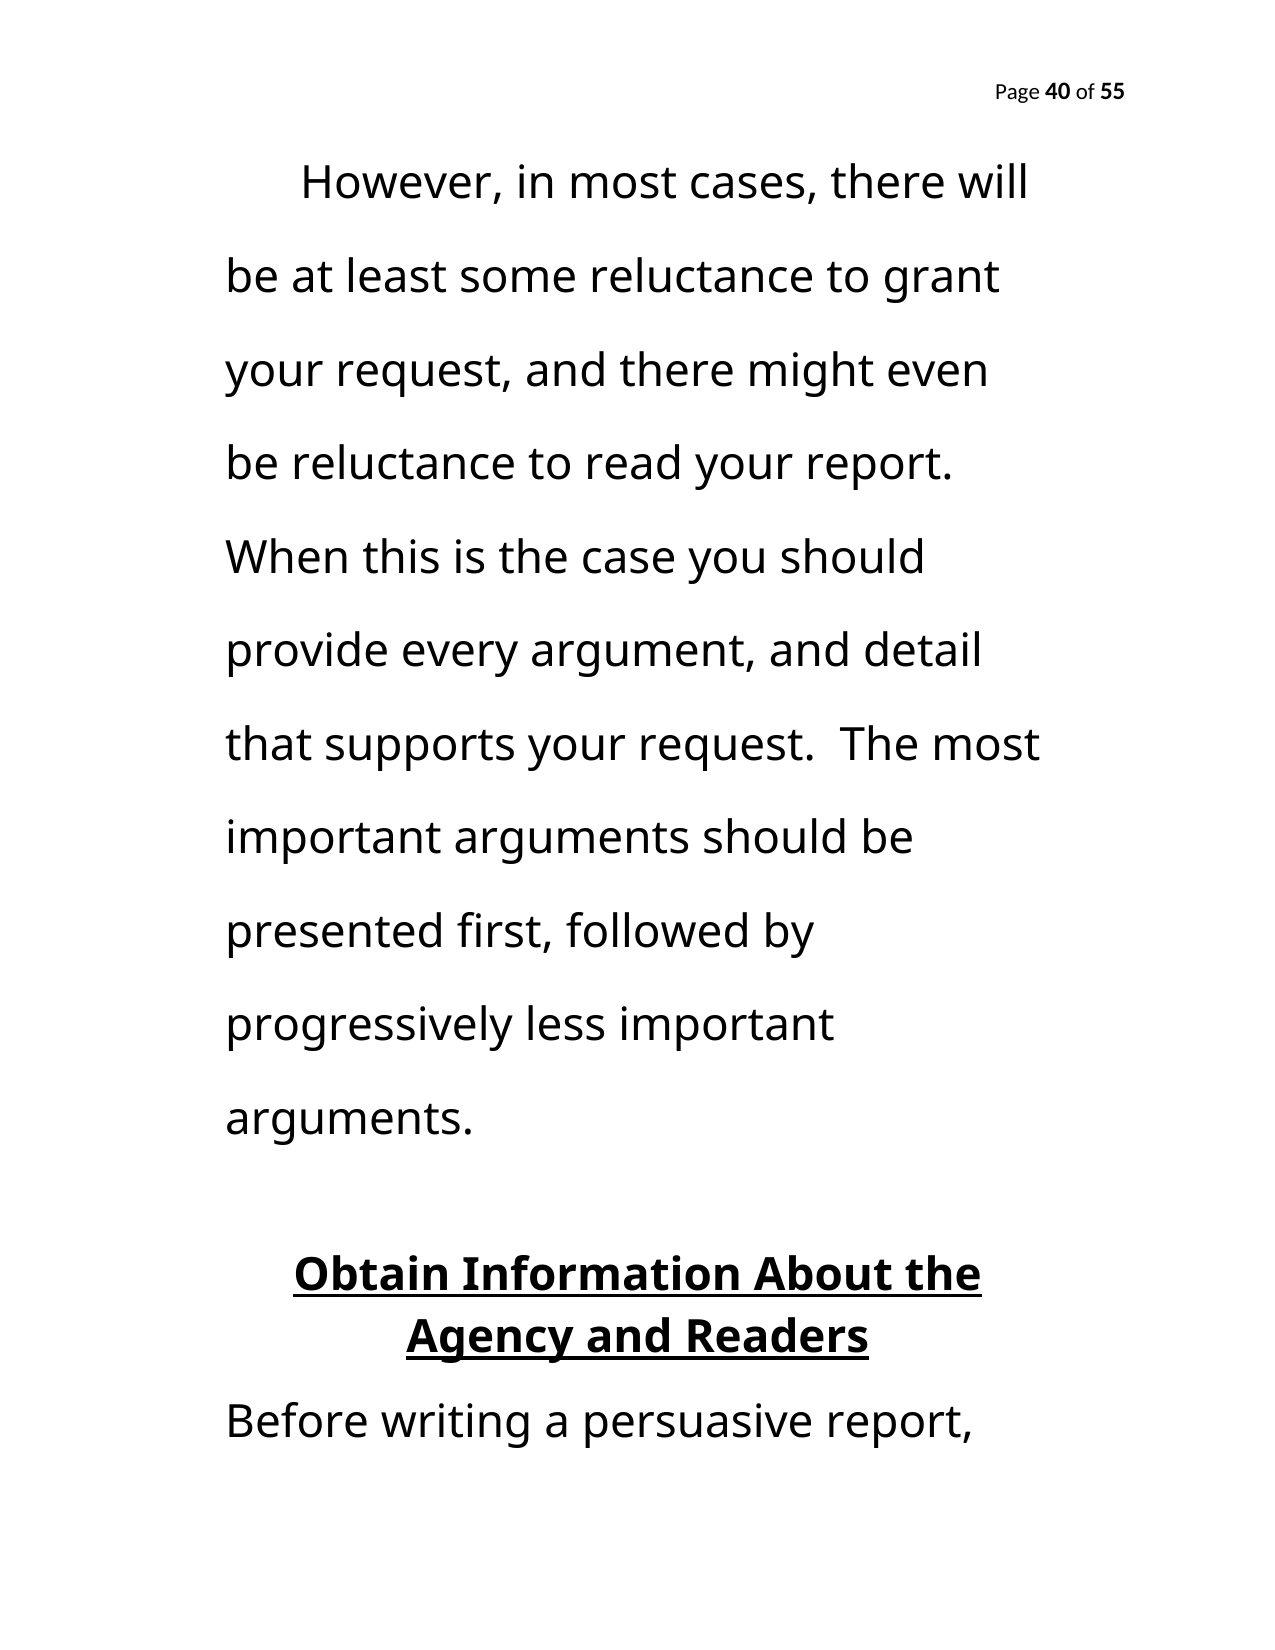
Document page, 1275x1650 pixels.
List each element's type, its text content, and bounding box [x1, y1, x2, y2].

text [225, 1389, 1050, 1451]
text Obtain Information About the Agency and Readers [225, 1241, 1050, 1366]
text However, in most cases, there will be at least some reluctance to grant your request, and there might even be reluctance to read your report. When this is the case you should provide every argument, and detail that supports your request. The most important arguments should be presented first, followed by progressively less important arguments. [225, 150, 1050, 1148]
